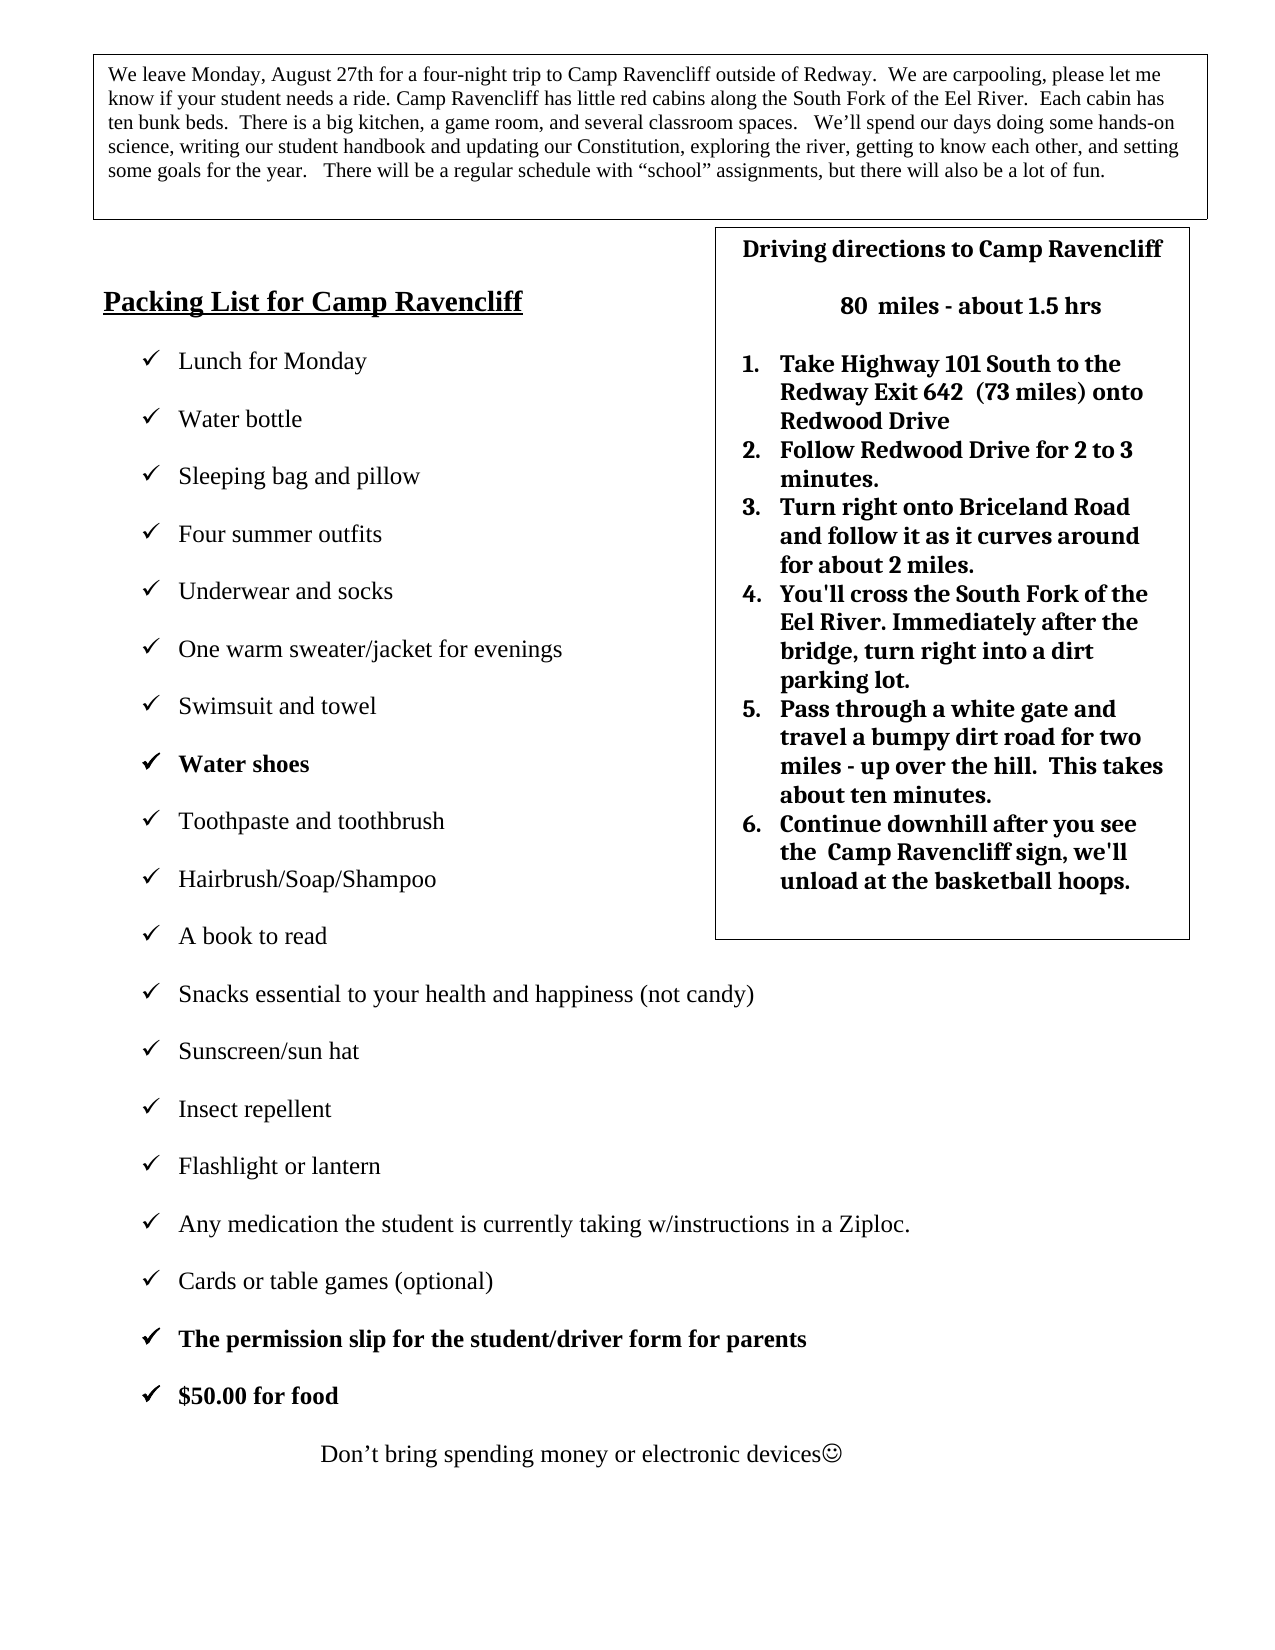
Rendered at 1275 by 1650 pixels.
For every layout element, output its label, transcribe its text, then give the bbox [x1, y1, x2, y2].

list Any medication the student is currently taking w/instructions in a Ziploc. [141, 1209, 1125, 1238]
list $50.00 for food [141, 1381, 1125, 1410]
list Cards or table games (optional) [141, 1266, 1125, 1295]
list Sunscreen/sun hat [141, 1036, 1125, 1065]
list Swimsuit and towel [141, 691, 714, 720]
list Packing List for Camp Ravencliff [103, 284, 714, 318]
list Toothpaste and toothbrush [141, 806, 714, 835]
list Water bottle [141, 404, 714, 433]
list Four summer outfits [141, 519, 714, 548]
list Flashlight or lantern [141, 1151, 1125, 1180]
text Don’t bring spending money or electronic devices [37, 1439, 1125, 1468]
list A book to read [141, 921, 1125, 950]
list Water shoes [141, 749, 714, 778]
list One warm sweater/jacket for evenings [141, 634, 714, 663]
list Underwear and socks [141, 576, 714, 605]
list Sleeping bag and pillow [141, 461, 714, 490]
list Hairbrush/Soap/Shampoo [141, 864, 714, 893]
list Snacks essential to your health and happiness (not candy) [141, 979, 1125, 1008]
list The permission slip for the student/driver form for parents [141, 1324, 1125, 1353]
list Lunch for Monday [141, 346, 714, 375]
list Insect repellent [141, 1094, 1125, 1123]
